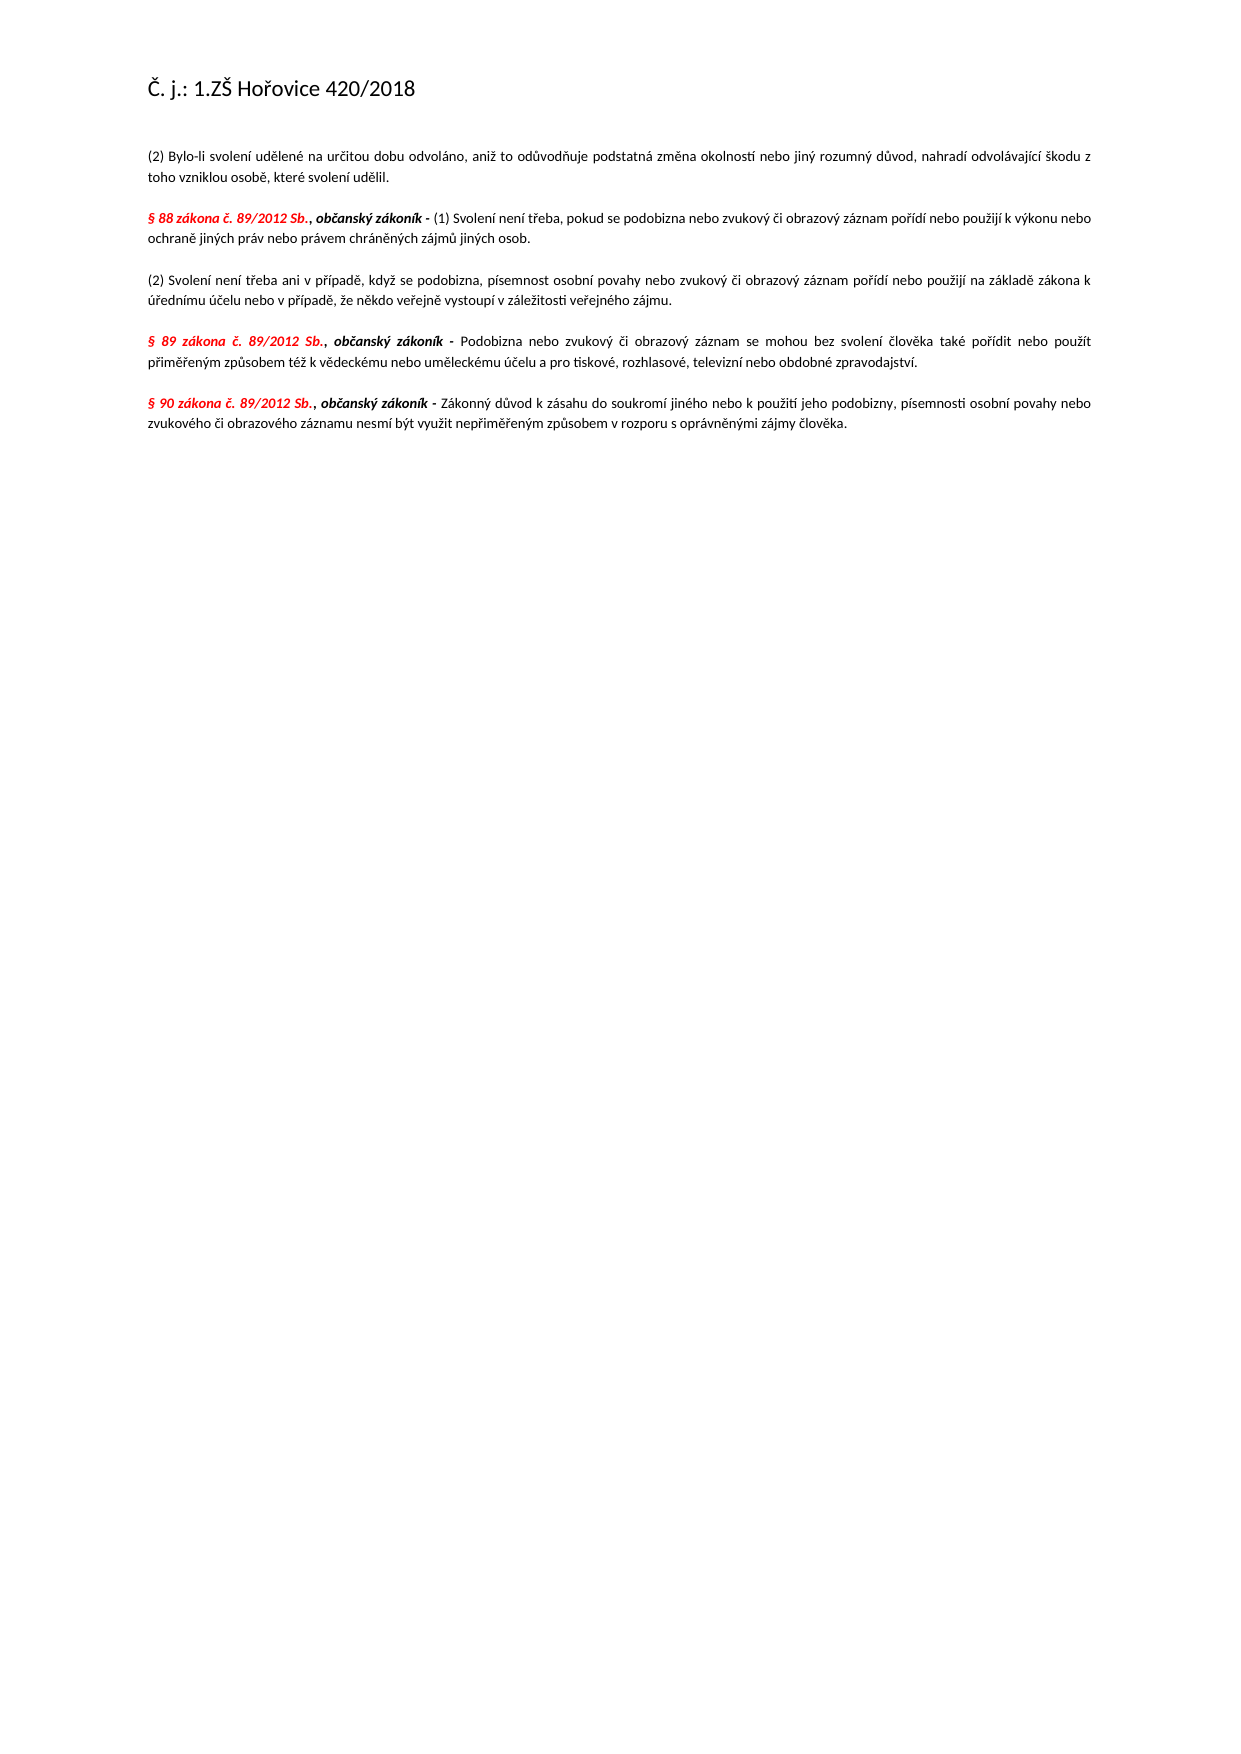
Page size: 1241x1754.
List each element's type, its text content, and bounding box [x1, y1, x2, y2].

text § 88 zákona č. 89/2012 Sb., občanský zákoník - (1) Svolení není třeba, pokud se podobizna nebo zvukový či obrazový záznam pořídí nebo použijí k výkonu nebo ochraně jiných práv nebo právem chráněných zájmů jiných osob. [148, 209, 1093, 247]
text § 89 zákona č. 89/2012 Sb., občanský zákoník - Podobizna nebo zvukový či obrazový záznam se mohou bez svolení člověka také pořídit nebo použít přiměřeným způsobem též k vědeckému nebo uměleckému účelu a pro tiskové, rozhlasové, televizní nebo obdobné zpravodajství. [148, 333, 1093, 371]
text § 90 zákona č. 89/2012 Sb., občanský zákoník - Zákonný důvod k zásahu do soukromí jiného nebo k použití jeho podobizny, písemnosti osobní povahy nebo zvukového či obrazového záznamu nesmí být využit nepřiměřeným způsobem v rozporu s oprávněnými zájmy člověka. [148, 394, 1093, 432]
text (2) Bylo-li svolení udělené na určitou dobu odvoláno, aniž to odůvodňuje podstatná změna okolností nebo jiný rozumný důvod, nahradí odvolávající škodu z toho vzniklou osobě, které svolení udělil. [148, 148, 1093, 186]
text (2) Svolení není třeba ani v případě, když se podobizna, písemnost osobní povahy nebo zvukový či obrazový záznam pořídí nebo použijí na základě zákona k úřednímu účelu nebo v případě, že někdo veřejně vystoupí v záležitosti veřejného zájmu. [148, 271, 1093, 309]
